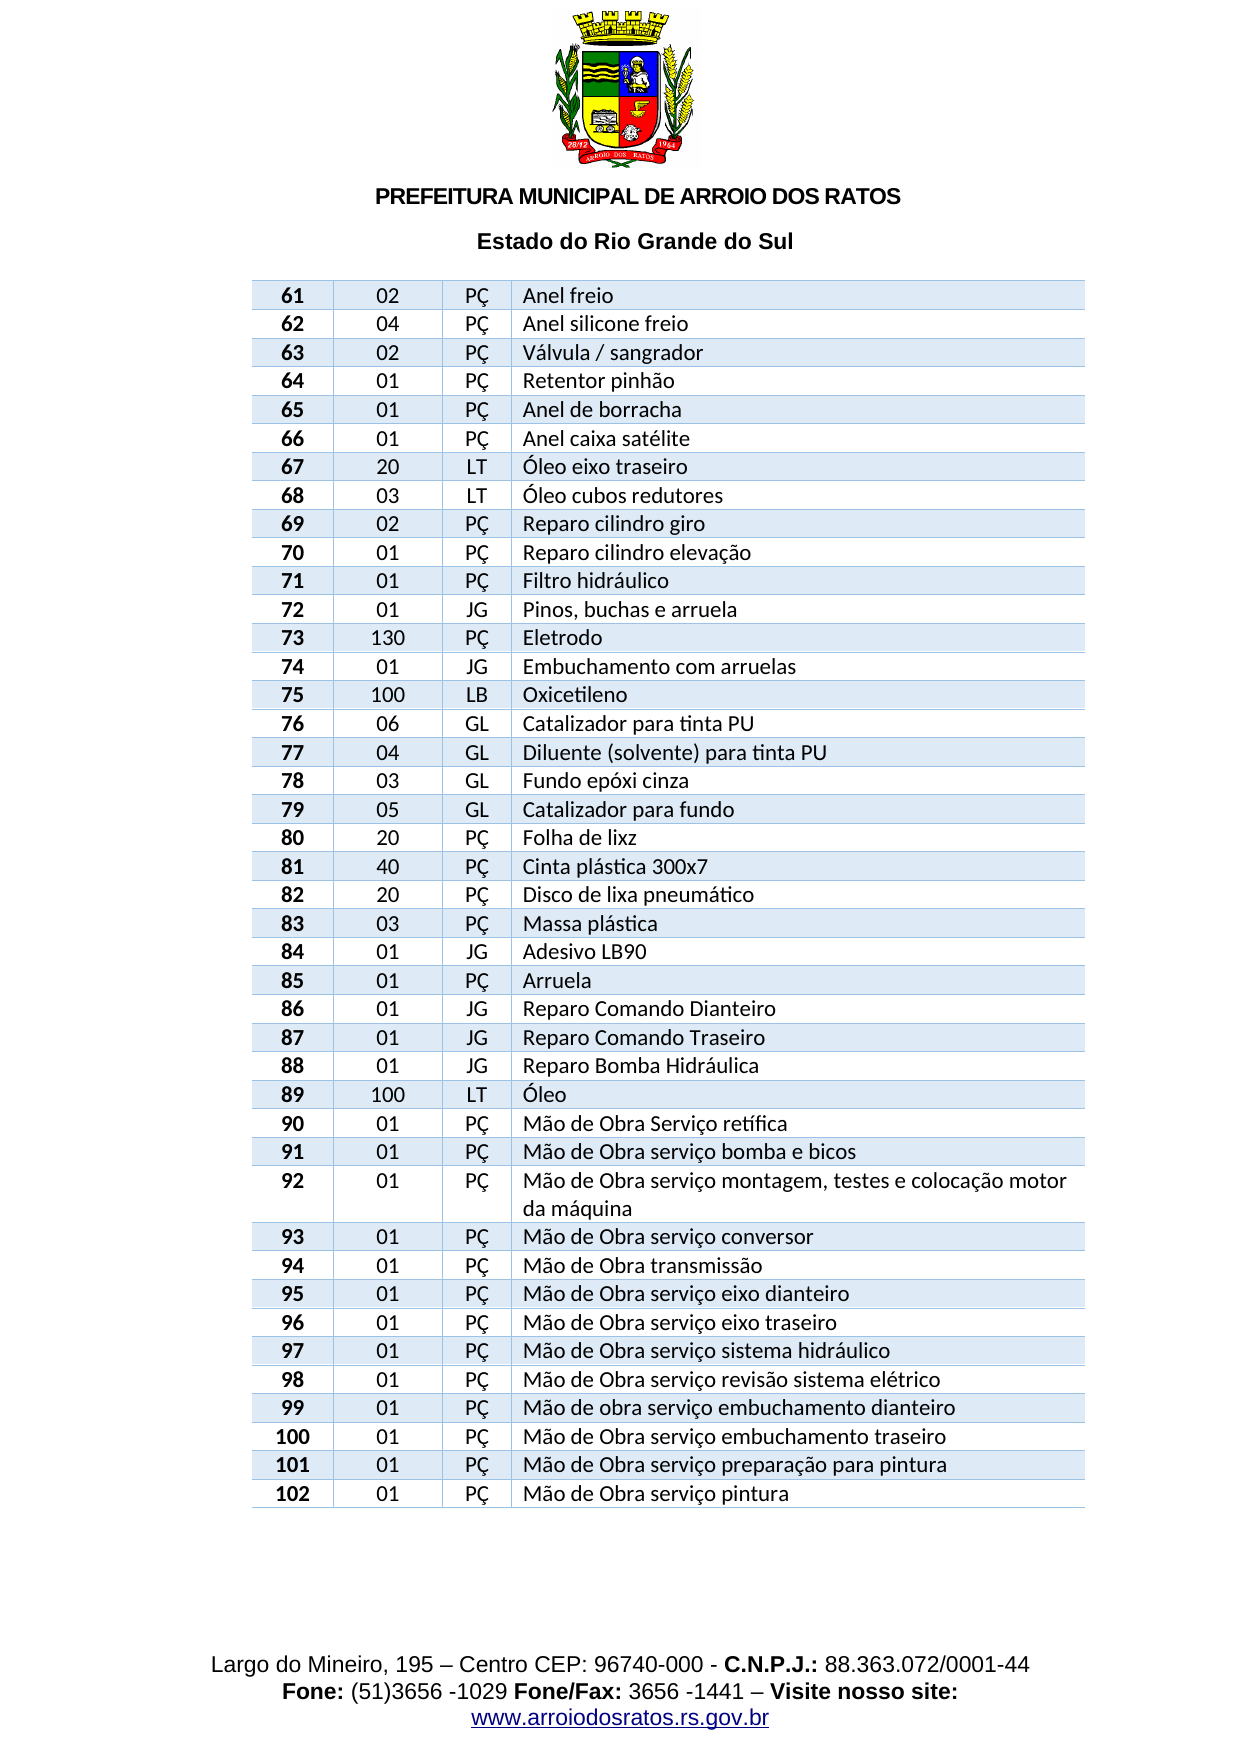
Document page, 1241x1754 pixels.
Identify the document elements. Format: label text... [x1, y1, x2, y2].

table_cell PÇ [443, 881, 511, 908]
table_cell Óleo eixo traseiro [512, 453, 1085, 480]
table_cell 03 [334, 767, 442, 794]
table_cell 98 [252, 1366, 333, 1393]
table_cell Retentor pinhão [512, 367, 1085, 394]
table_cell Mão de Obra serviço eixo traseiro [512, 1309, 1085, 1336]
table_cell 01 [334, 1024, 442, 1051]
table_cell Massa plástica [512, 909, 1085, 937]
table_cell 77 [252, 738, 333, 766]
table_cell JG [443, 595, 511, 623]
table_cell PÇ [443, 1223, 511, 1250]
table_cell 85 [252, 966, 333, 994]
table_cell Mão de Obra serviço pintura [512, 1480, 1085, 1507]
table_cell 01 [334, 567, 442, 594]
table_cell 01 [334, 1223, 442, 1250]
table_cell JG [443, 995, 511, 1022]
table_cell Eletrodo [512, 624, 1085, 651]
table_cell 70 [252, 538, 333, 566]
table_cell PÇ [443, 1280, 511, 1307]
table_cell 96 [252, 1309, 333, 1336]
table_cell PÇ [443, 1366, 511, 1393]
table_cell Óleo [512, 1081, 1085, 1108]
table_cell 67 [252, 453, 333, 480]
table_cell Válvula / sangrador [512, 339, 1085, 366]
table_cell Mão de Obra Serviço retífica [512, 1109, 1085, 1137]
table_cell 01 [334, 1366, 442, 1393]
table_cell 68 [252, 481, 333, 509]
table_cell 94 [252, 1251, 333, 1279]
table_cell 83 [252, 909, 333, 937]
table_cell PÇ [443, 1337, 511, 1364]
table_cell PÇ [443, 538, 511, 566]
table_cell GL [443, 767, 511, 794]
table_cell Pinos, buchas e arruela [512, 595, 1085, 623]
table_cell 101 [252, 1451, 333, 1479]
table_cell PÇ [443, 624, 511, 651]
table_cell PÇ [443, 1251, 511, 1279]
table_cell GL [443, 738, 511, 766]
table_cell Reparo cilindro giro [512, 510, 1085, 537]
table_cell 100 [252, 1423, 333, 1450]
table_cell 81 [252, 852, 333, 880]
table_cell 01 [334, 367, 442, 394]
table_cell PÇ [443, 1394, 511, 1422]
table_cell 90 [252, 1109, 333, 1137]
table_cell 63 [252, 339, 333, 366]
table_cell 65 [252, 396, 333, 423]
table_cell PÇ [443, 310, 511, 337]
table_cell 74 [252, 653, 333, 680]
table_cell 99 [252, 1394, 333, 1422]
table_cell PÇ [443, 567, 511, 594]
table_cell 01 [334, 1394, 442, 1422]
table_cell 89 [252, 1081, 333, 1108]
table_cell PÇ [443, 909, 511, 937]
table_cell GL [443, 710, 511, 737]
table_cell Mão de obra serviço embuchamento dianteiro [512, 1394, 1085, 1422]
table_cell 01 [334, 1109, 442, 1137]
table_cell PÇ [443, 1480, 511, 1507]
table_cell 01 [334, 1423, 442, 1450]
table_cell Anel freio [512, 281, 1085, 309]
table_cell 100 [334, 1081, 442, 1108]
table_cell 73 [252, 624, 333, 651]
table_cell 01 [334, 1280, 442, 1307]
table_cell 01 [334, 938, 442, 965]
table_cell 01 [334, 538, 442, 566]
table_cell PÇ [443, 1423, 511, 1450]
table_cell 87 [252, 1024, 333, 1051]
table_cell 01 [334, 995, 442, 1022]
table_cell Reparo cilindro elevação [512, 538, 1085, 566]
table_cell PÇ [443, 424, 511, 452]
table_cell Reparo Comando Dianteiro [512, 995, 1085, 1022]
table_cell 05 [334, 795, 442, 823]
table_cell Fundo epóxi cinza [512, 767, 1085, 794]
table_cell Reparo Comando Traseiro [512, 1024, 1085, 1051]
table_cell 02 [334, 281, 442, 309]
table_cell Mão de Obra serviço conversor [512, 1223, 1085, 1250]
table_cell 61 [252, 281, 333, 309]
table_cell LT [443, 481, 511, 509]
table_cell Reparo Bomba Hidráulica [512, 1052, 1085, 1079]
table_cell 76 [252, 710, 333, 737]
table_cell Anel de borracha [512, 396, 1085, 423]
table_cell 02 [334, 510, 442, 537]
table_cell Óleo cubos redutores [512, 481, 1085, 509]
table_cell Anel silicone freio [512, 310, 1085, 337]
table_cell PÇ [443, 367, 511, 394]
table_cell 01 [334, 396, 442, 423]
table_cell 82 [252, 881, 333, 908]
table_cell 91 [252, 1138, 333, 1165]
table_cell PÇ [443, 1451, 511, 1479]
table_cell 06 [334, 710, 442, 737]
table_cell 01 [334, 424, 442, 452]
table_cell 130 [334, 624, 442, 651]
table_cell Oxicetileno [512, 681, 1085, 708]
table_cell 97 [252, 1337, 333, 1364]
table_cell GL [443, 795, 511, 823]
table_cell JG [443, 938, 511, 965]
table_cell 20 [334, 824, 442, 851]
table_cell 01 [334, 966, 442, 994]
table_cell 93 [252, 1223, 333, 1250]
table_cell 04 [334, 310, 442, 337]
table_cell 01 [334, 1138, 442, 1165]
table_cell Mão de Obra serviço preparação para pintura [512, 1451, 1085, 1479]
table_cell PÇ [443, 339, 511, 366]
table_cell Embuchamento com arruelas [512, 653, 1085, 680]
table_cell Diluente (solvente) para tinta PU [512, 738, 1085, 766]
table_cell 102 [252, 1480, 333, 1507]
table_cell 88 [252, 1052, 333, 1079]
table_cell PÇ [443, 1166, 511, 1222]
table_cell PÇ [443, 852, 511, 880]
table_cell PÇ [443, 824, 511, 851]
table_cell PÇ [443, 510, 511, 537]
table_cell Anel caixa satélite [512, 424, 1085, 452]
table_cell Arruela [512, 966, 1085, 994]
table_cell Mão de Obra serviço montagem, testes e colocação motor da máquina [512, 1166, 1085, 1222]
table_cell Mão de Obra serviço sistema hidráulico [512, 1337, 1085, 1364]
table_cell 01 [334, 1309, 442, 1336]
table_cell 01 [334, 1166, 442, 1222]
table_cell PÇ [443, 966, 511, 994]
table_cell LT [443, 453, 511, 480]
table_cell 86 [252, 995, 333, 1022]
table_cell 01 [334, 1251, 442, 1279]
table_cell PÇ [443, 1138, 511, 1165]
table_cell 01 [334, 595, 442, 623]
table_cell JG [443, 1052, 511, 1079]
table_cell 03 [334, 481, 442, 509]
picture [550, 9, 701, 170]
table_cell 62 [252, 310, 333, 337]
table_cell 01 [334, 1480, 442, 1507]
table_cell PÇ [443, 1309, 511, 1336]
table_cell LB [443, 681, 511, 708]
table_cell Disco de lixa pneumático [512, 881, 1085, 908]
table_cell Mão de Obra serviço revisão sistema elétrico [512, 1366, 1085, 1393]
table_cell Adesivo LB90 [512, 938, 1085, 965]
table_cell Folha de lixz [512, 824, 1085, 851]
table_cell Catalizador para fundo [512, 795, 1085, 823]
table_cell Catalizador para tinta PU [512, 710, 1085, 737]
table_cell Filtro hidráulico [512, 567, 1085, 594]
table_cell LT [443, 1081, 511, 1108]
table_cell Mão de Obra serviço embuchamento traseiro [512, 1423, 1085, 1450]
table_cell Mão de Obra serviço bomba e bicos [512, 1138, 1085, 1165]
table_cell 04 [334, 738, 442, 766]
table_cell PÇ [443, 1109, 511, 1137]
table_cell 71 [252, 567, 333, 594]
table_cell 78 [252, 767, 333, 794]
table_cell 84 [252, 938, 333, 965]
table_cell JG [443, 653, 511, 680]
table_cell 01 [334, 1052, 442, 1079]
table_cell 80 [252, 824, 333, 851]
table_cell 75 [252, 681, 333, 708]
table_cell 03 [334, 909, 442, 937]
table_cell PÇ [443, 396, 511, 423]
table_cell Mão de Obra serviço eixo dianteiro [512, 1280, 1085, 1307]
table_cell JG [443, 1024, 511, 1051]
table_cell 01 [334, 653, 442, 680]
table_cell 02 [334, 339, 442, 366]
table_cell 01 [334, 1337, 442, 1364]
table_cell PÇ [443, 281, 511, 309]
table_cell 20 [334, 881, 442, 908]
table_cell 95 [252, 1280, 333, 1307]
table_cell Cinta plástica 300x7 [512, 852, 1085, 880]
table_cell 64 [252, 367, 333, 394]
table_cell 69 [252, 510, 333, 537]
table_cell 92 [252, 1166, 333, 1222]
table_cell Mão de Obra transmissão [512, 1251, 1085, 1279]
table_cell 20 [334, 453, 442, 480]
table_cell 79 [252, 795, 333, 823]
table_cell 01 [334, 1451, 442, 1479]
table_cell 66 [252, 424, 333, 452]
table_cell 72 [252, 595, 333, 623]
table_cell 40 [334, 852, 442, 880]
table_cell 100 [334, 681, 442, 708]
